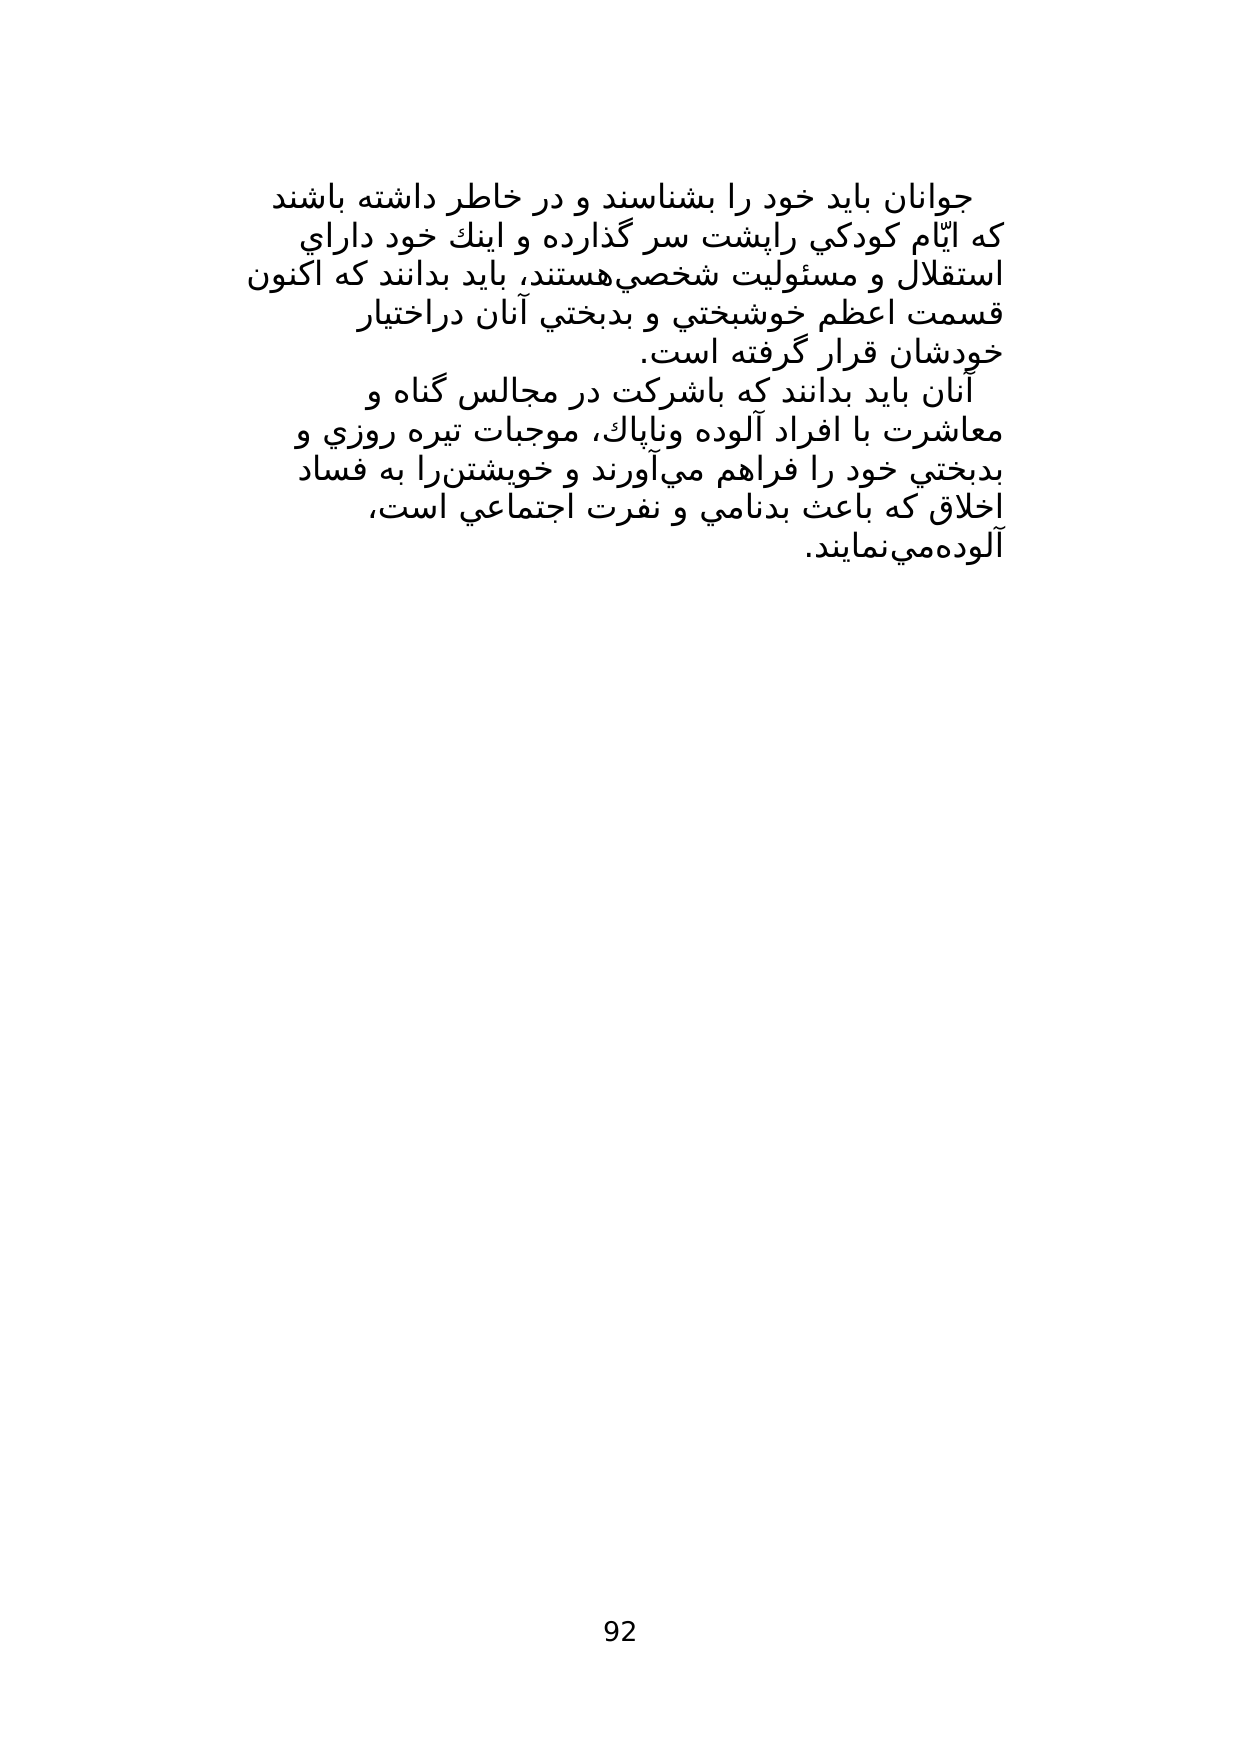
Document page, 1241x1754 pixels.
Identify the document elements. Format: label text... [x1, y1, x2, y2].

text جوانان‌ بايد خود را بشناسند و در خاطر داشته‌ باشند كه‌ ايّام‌ كودكي‌ راپشت‌ سر گذارده‌ و اينك‌ خود داراي‌ استقلال‌ و مسئوليت‌ شخصي‌هستند، بايد بدانند كه‌ اكنون‌ قسمت‌ اعظم‌ خوشبختي‌ و بدبختي‌ آنان‌ دراختيار خودشان‌ قرار گرفته‌ است‌. [236, 177, 1004, 371]
text آنان‌ بايد بدانند كه‌ باشركت‌ در مجالس‌ گناه‌ و معاشرت‌ با افراد آلوده‌ وناپاك‌، موجبات‌ تيره‌ روزي‌ و بدبختي‌ خود را فراهم‌ مي‌آورند و خويشتن‌را به‌ فساد اخلاق‌ كه‌ باعث‌ بدنامي‌ و نفرت‌ اجتماعي‌ است‌، آلوده‌مي‌نمايند. [236, 371, 1004, 566]
